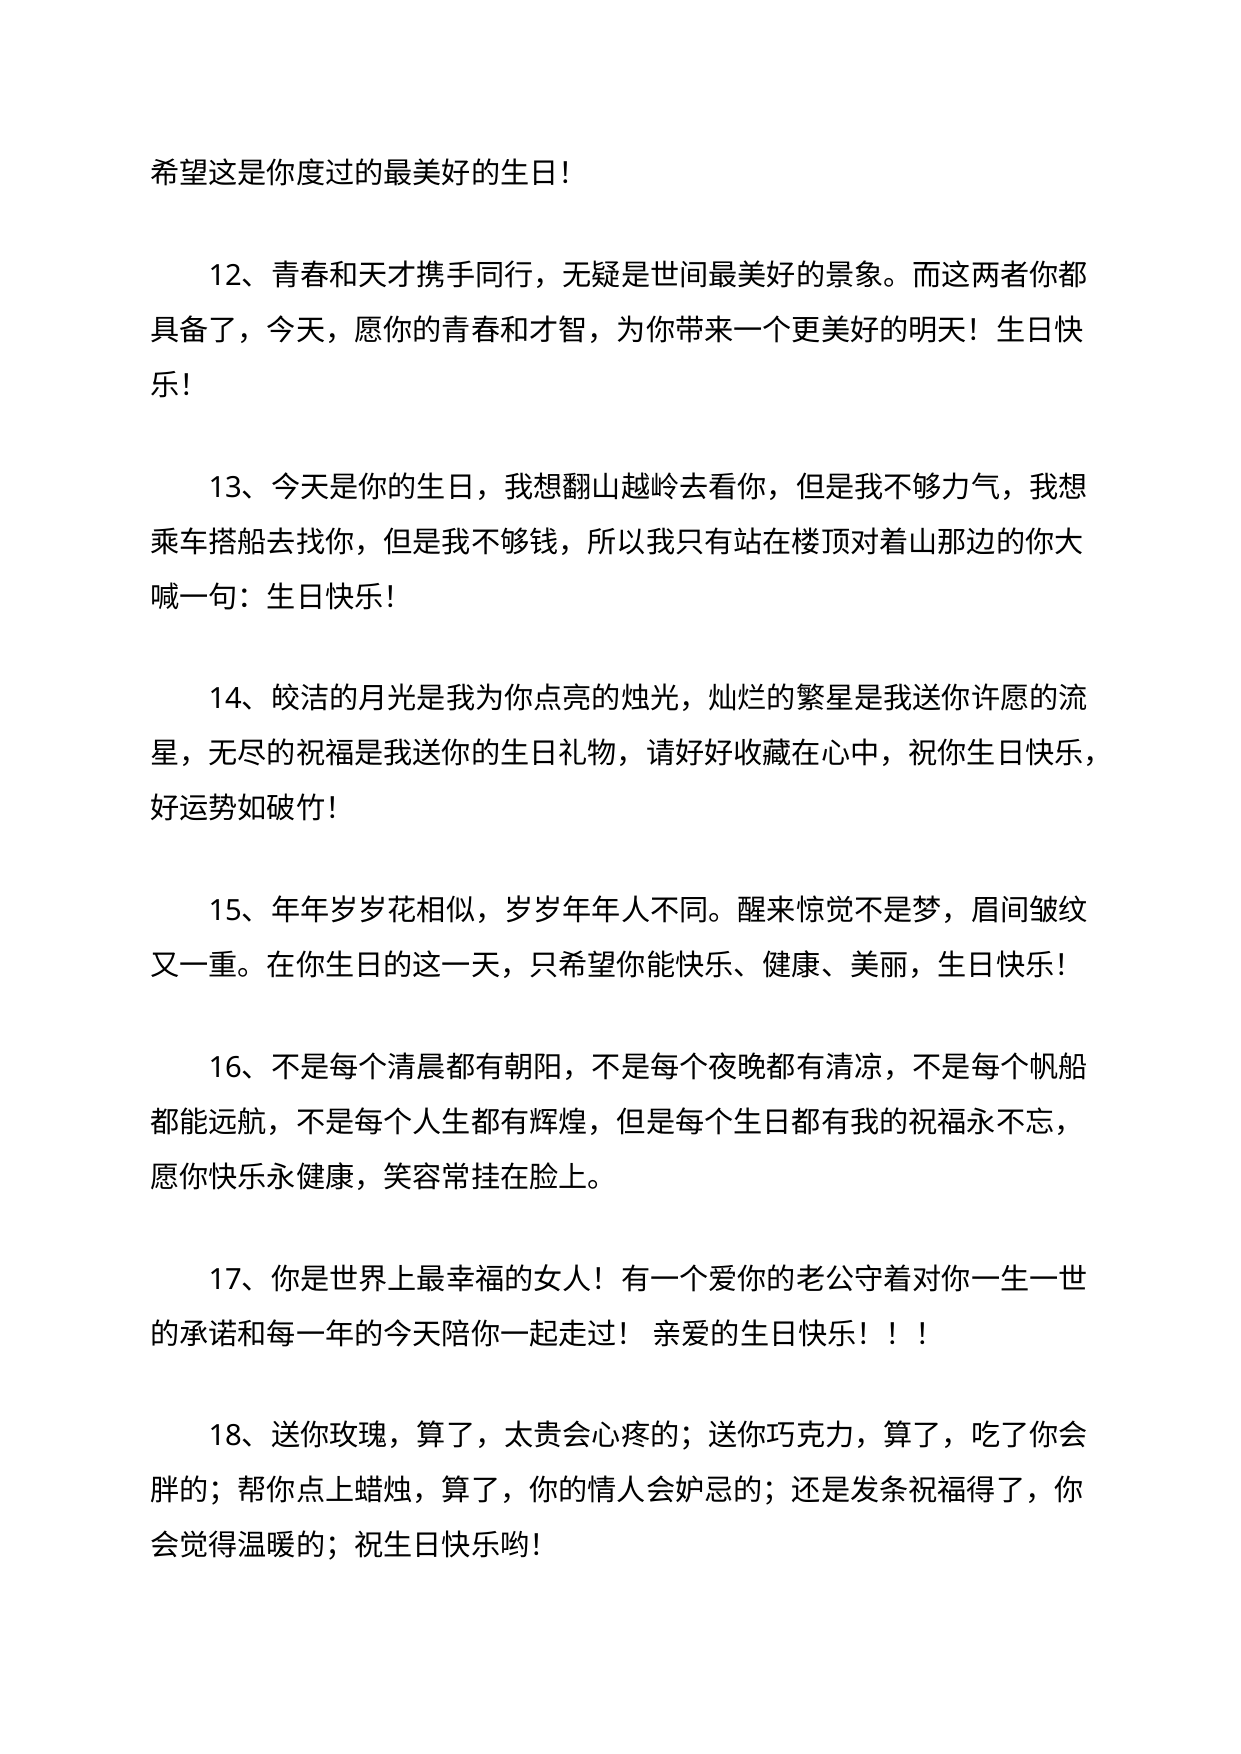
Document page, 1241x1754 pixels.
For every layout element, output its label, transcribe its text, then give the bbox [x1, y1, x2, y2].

text 15、年年岁岁花相似，岁岁年年人不同。醒来惊觉不是梦，眉间皱纹又一重。在你生日的这一天，只希望你能快乐、健康、美丽，生日快乐！ [150, 887, 1090, 984]
text 18、送你玫瑰，算了，太贵会心疼的；送你巧克力，算了，吃了你会胖的；帮你点上蜡烛，算了，你的情人会妒忌的；还是发条祝福得了，你会觉得温暖的；祝生日快乐哟！ [150, 1412, 1090, 1564]
text 16、不是每个清晨都有朝阳，不是每个夜晚都有清凉，不是每个帆船都能远航，不是每个人生都有辉煌，但是每个生日都有我的祝福永不忘，愿你快乐永健康，笑容常挂在脸上。 [150, 1043, 1090, 1196]
text 14、皎洁的月光是我为你点亮的烛光，灿烂的繁星是我送你许愿的流星，无尽的祝福是我送你的生日礼物，请好好收藏在心中，祝你生日快乐，好运势如破竹！ [150, 675, 1090, 827]
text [150, 150, 1090, 192]
text 17、你是世界上最幸福的女人！有一个爱你的老公守着对你一生一世的承诺和每一年的今天陪你一起走过！ 亲爱的生日快乐！！！ [150, 1255, 1090, 1352]
text 13、今天是你的生日，我想翻山越岭去看你，但是我不够力气，我想乘车搭船去找你，但是我不够钱，所以我只有站在楼顶对着山那边的你大喊一句：生日快乐！ [150, 463, 1090, 616]
text 12、青春和天才携手同行，无疑是世间最美好的景象。而这两者你都具备了，今天，愿你的青春和才智，为你带来一个更美好的明天！生日快乐！ [150, 252, 1090, 404]
